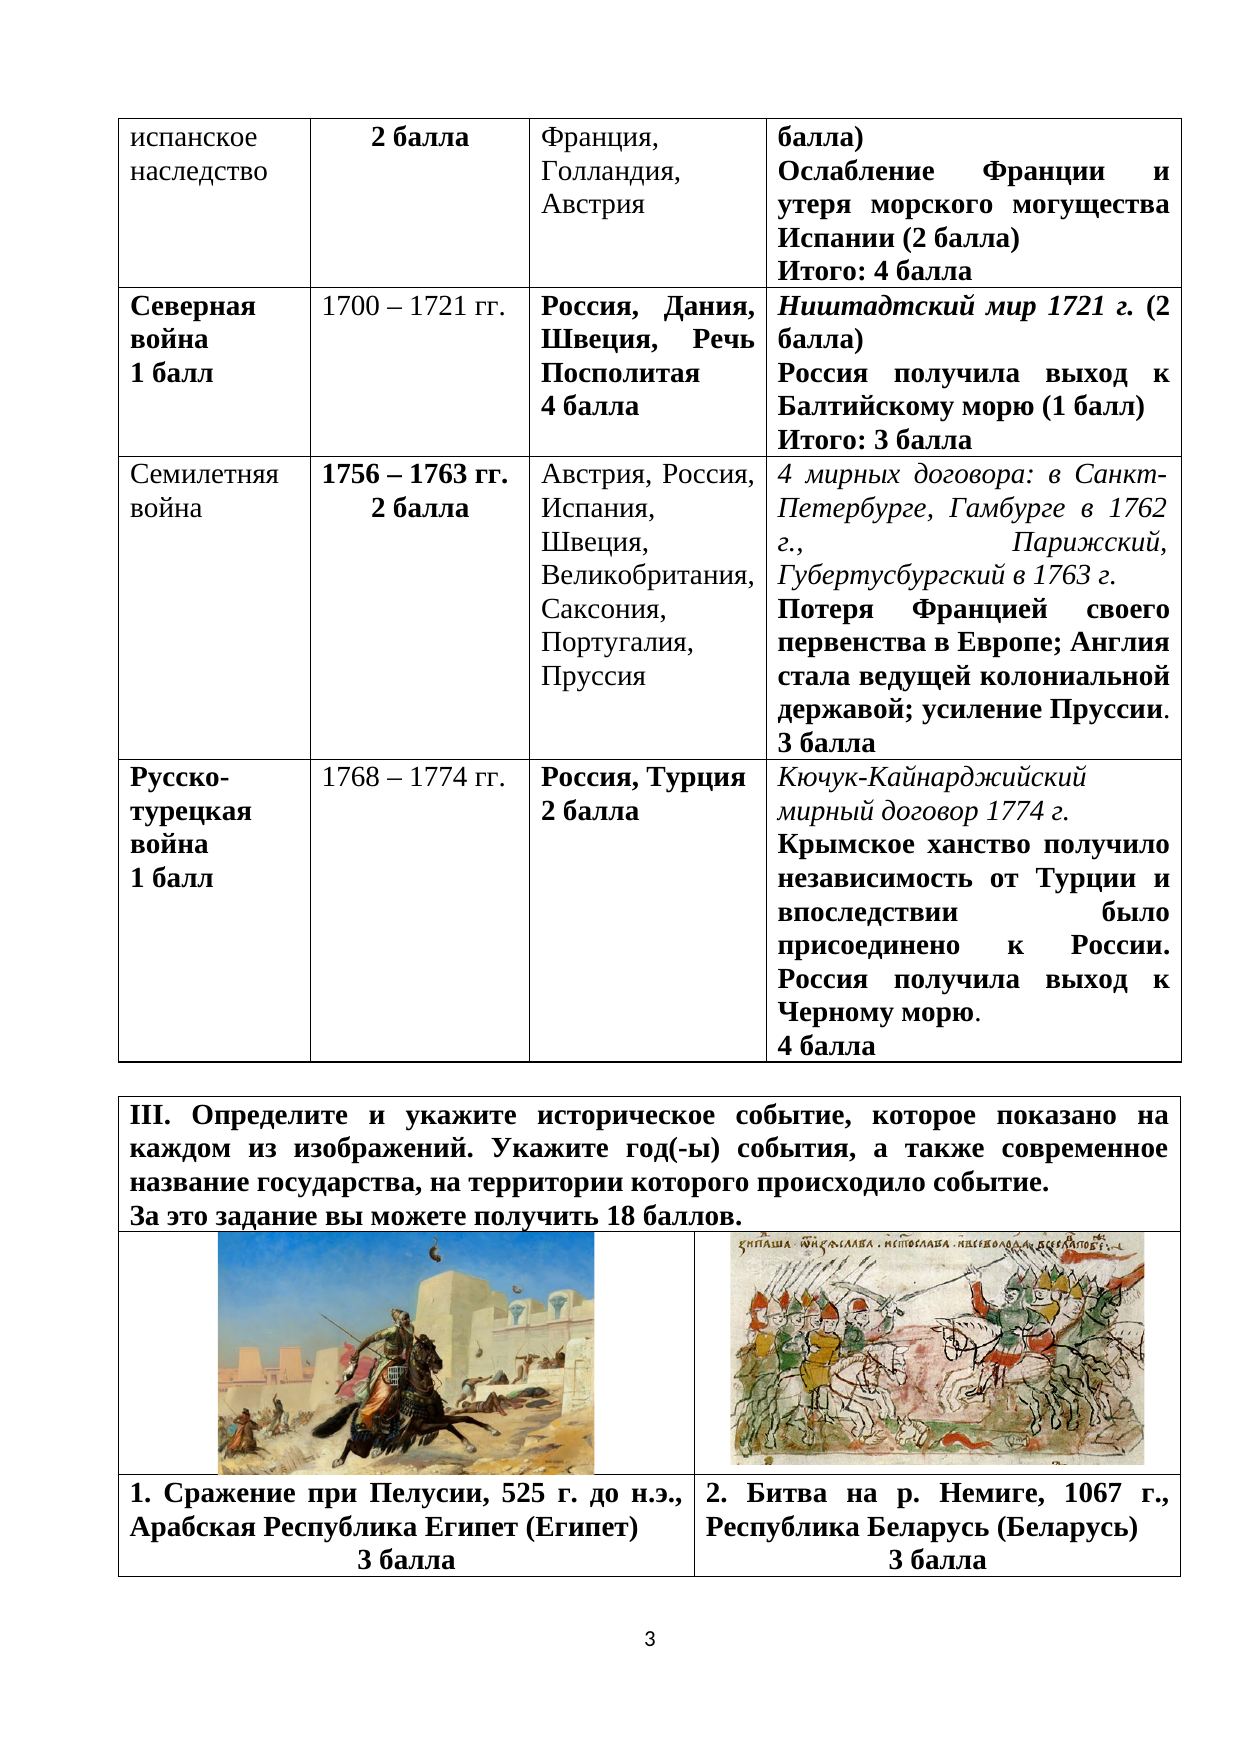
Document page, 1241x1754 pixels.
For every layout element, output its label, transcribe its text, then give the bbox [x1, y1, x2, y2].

table_cell Россия, Дания, Швеция, Речь Посполитая 4 балла [530, 288, 766, 456]
table_cell [695, 1232, 1180, 1474]
table_cell 1768 – 1774 гг. [311, 760, 529, 1061]
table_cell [119, 119, 310, 287]
table_cell 4 мирных договора: в Санкт-Петербурге, Гамбурге в 1762 г., Парижский, Губертусбургский в 1763 г. Потеря Францией своего первенства в Европе; Англия стала ведущей колониальной державой; усиление Пруссии. 3 балла [767, 457, 1181, 758]
table_cell 2. Битва на р. Немиге, 1067 г., Республика Беларусь (Беларусь) 3 балла [695, 1475, 1180, 1576]
table_cell 1. Сражение при Пелусии, 525 г. до н.э., Арабская Республика Египет (Египет) 3 балла [119, 1475, 694, 1576]
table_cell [311, 119, 529, 287]
table_cell 1700 – 1721 гг. [311, 288, 529, 456]
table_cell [530, 119, 766, 287]
table_cell Австрия, Россия, Испания, Швеция, Великобритания, Саксония, Португалия, Пруссия [530, 457, 766, 758]
table_cell Россия, Турция 2 балла [530, 760, 766, 1061]
picture [730, 1232, 1145, 1465]
table_cell Семилетняя война [119, 457, 310, 758]
table_cell Кючук-Кайнарджийский мирный договор 1774 г. Крымское ханство получило независимость от Турции и впоследствии было присоединено к России. Россия получила выход к Черному морю. 4 балла [767, 760, 1181, 1061]
table_header III. Определите и укажите историческое событие, которое показано на каждом из изображений. Укажите год(-ы) события, а также современное название государства, на территории которого происходило событие. За это задание вы можете получить 18 баллов. [119, 1097, 1180, 1231]
table_cell Ништадтский мир 1721 г. (2 балла) Россия получила выход к Балтийскому морю (1 балл) Итого: 3 балла [767, 288, 1181, 456]
table_cell [595, 1232, 694, 1474]
table_cell Северная война 1 балл [119, 288, 310, 456]
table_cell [767, 119, 1181, 287]
table_cell [119, 1232, 217, 1474]
table_cell Русско-турецкая война 1 балл [119, 760, 310, 1061]
table_cell 1756 – 1763 гг. 2 балла [311, 457, 529, 758]
picture [217, 1232, 595, 1475]
